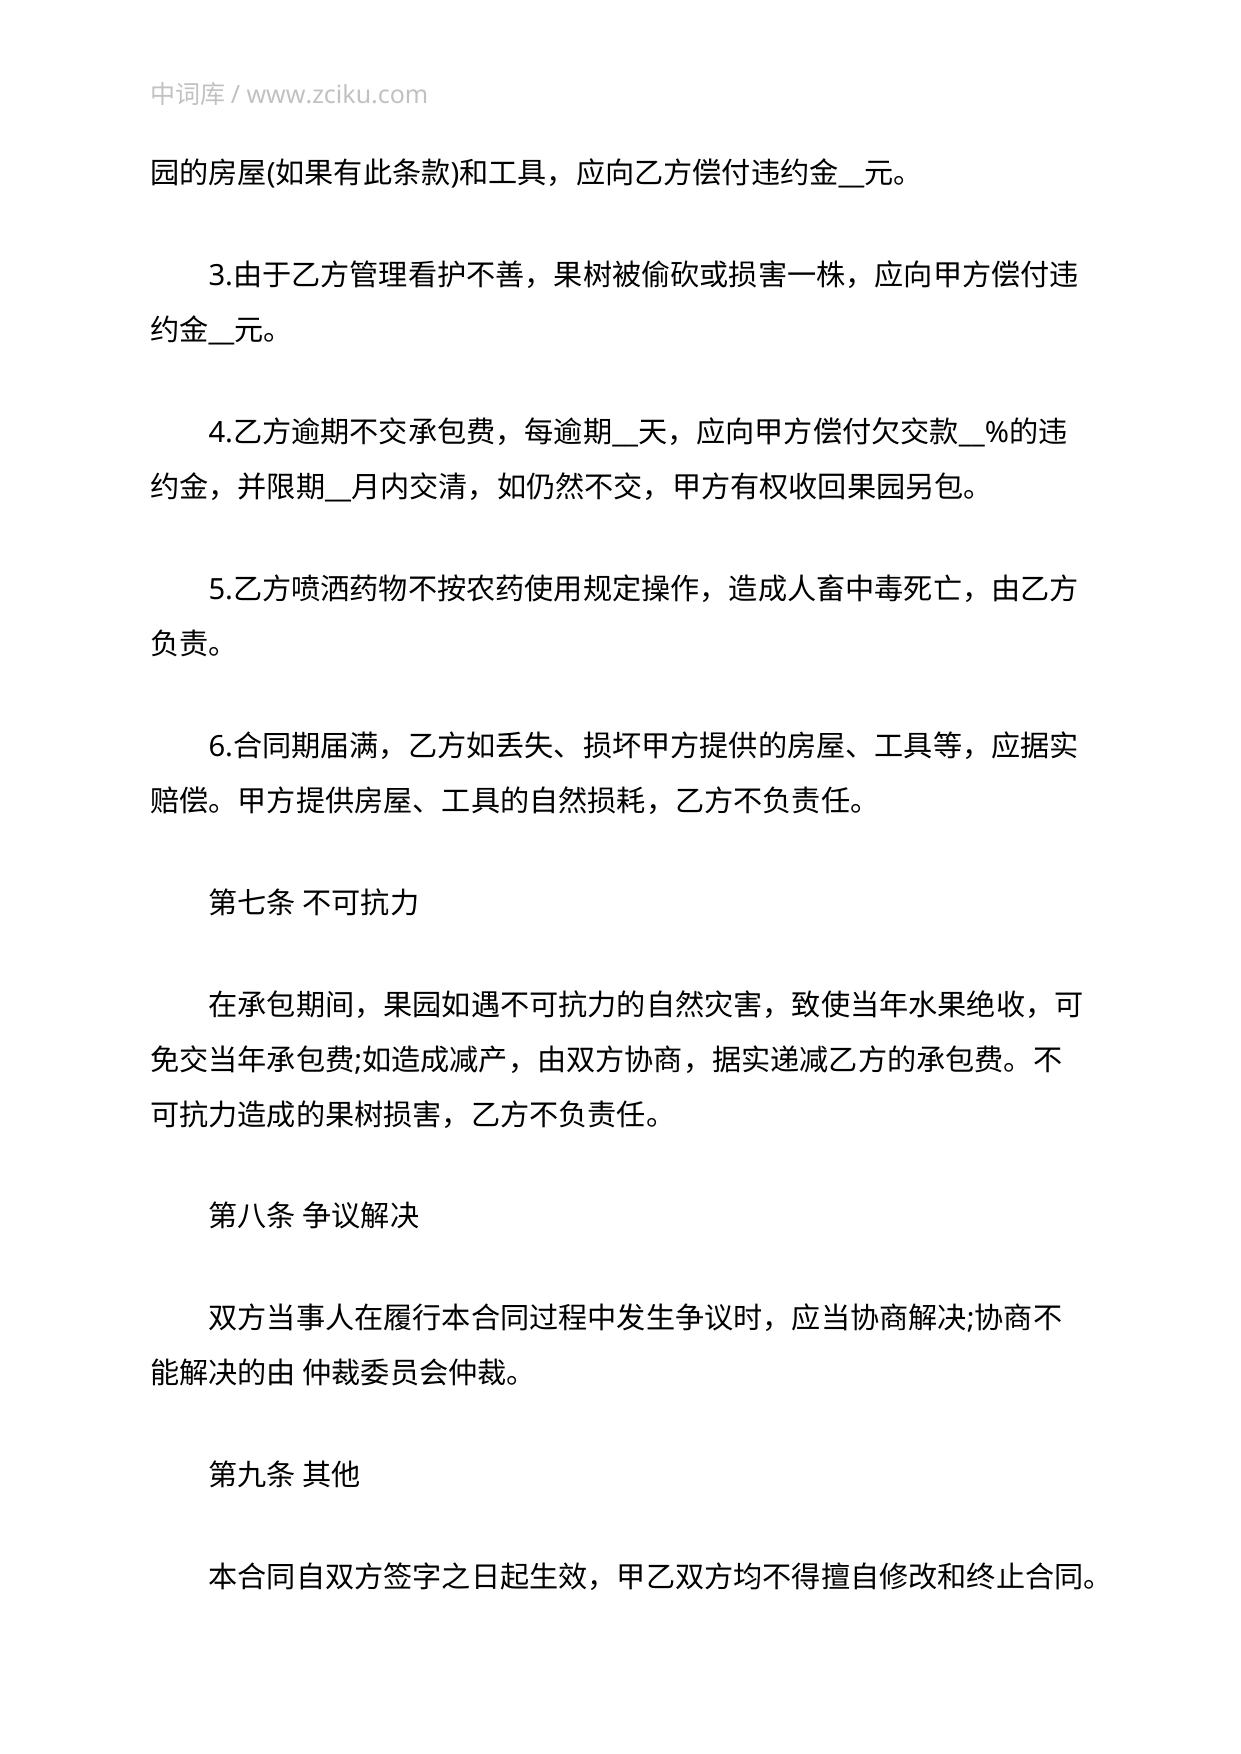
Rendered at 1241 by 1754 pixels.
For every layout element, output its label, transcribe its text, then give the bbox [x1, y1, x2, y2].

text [150, 150, 1090, 192]
text 6.合同期届满，乙方如丢失、损坏甲方提供的房屋、工具等，应据实赔偿。甲方提供房屋、工具的自然损耗，乙方不负责任。 [150, 723, 1090, 820]
text 在承包期间，果园如遇不可抗力的自然灾害，致使当年水果绝收，可免交当年承包费;如造成减产，由双方协商，据实递减乙方的承包费。不可抗力造成的果树损害，乙方不负责任。 [150, 981, 1090, 1133]
text 第九条 其他 [150, 1451, 1090, 1494]
text 第七条 不可抗力 [150, 879, 1090, 922]
text 双方当事人在履行本合同过程中发生争议时，应当协商解决;协商不能解决的由 仲裁委员会仲裁。 [150, 1295, 1090, 1392]
text 5.乙方喷洒药物不按农药使用规定操作，造成人畜中毒死亡，由乙方负责。 [150, 566, 1090, 663]
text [150, 1553, 1090, 1596]
text 3.由于乙方管理看护不善，果树被偷砍或损害一株，应向甲方偿付违约金__元。 [150, 252, 1090, 349]
text 第八条 争议解决 [150, 1193, 1090, 1235]
text 4.乙方逾期不交承包费，每逾期__天，应向甲方偿付欠交款__%的违约金，并限期__月内交清，如仍然不交，甲方有权收回果园另包。 [150, 409, 1090, 506]
